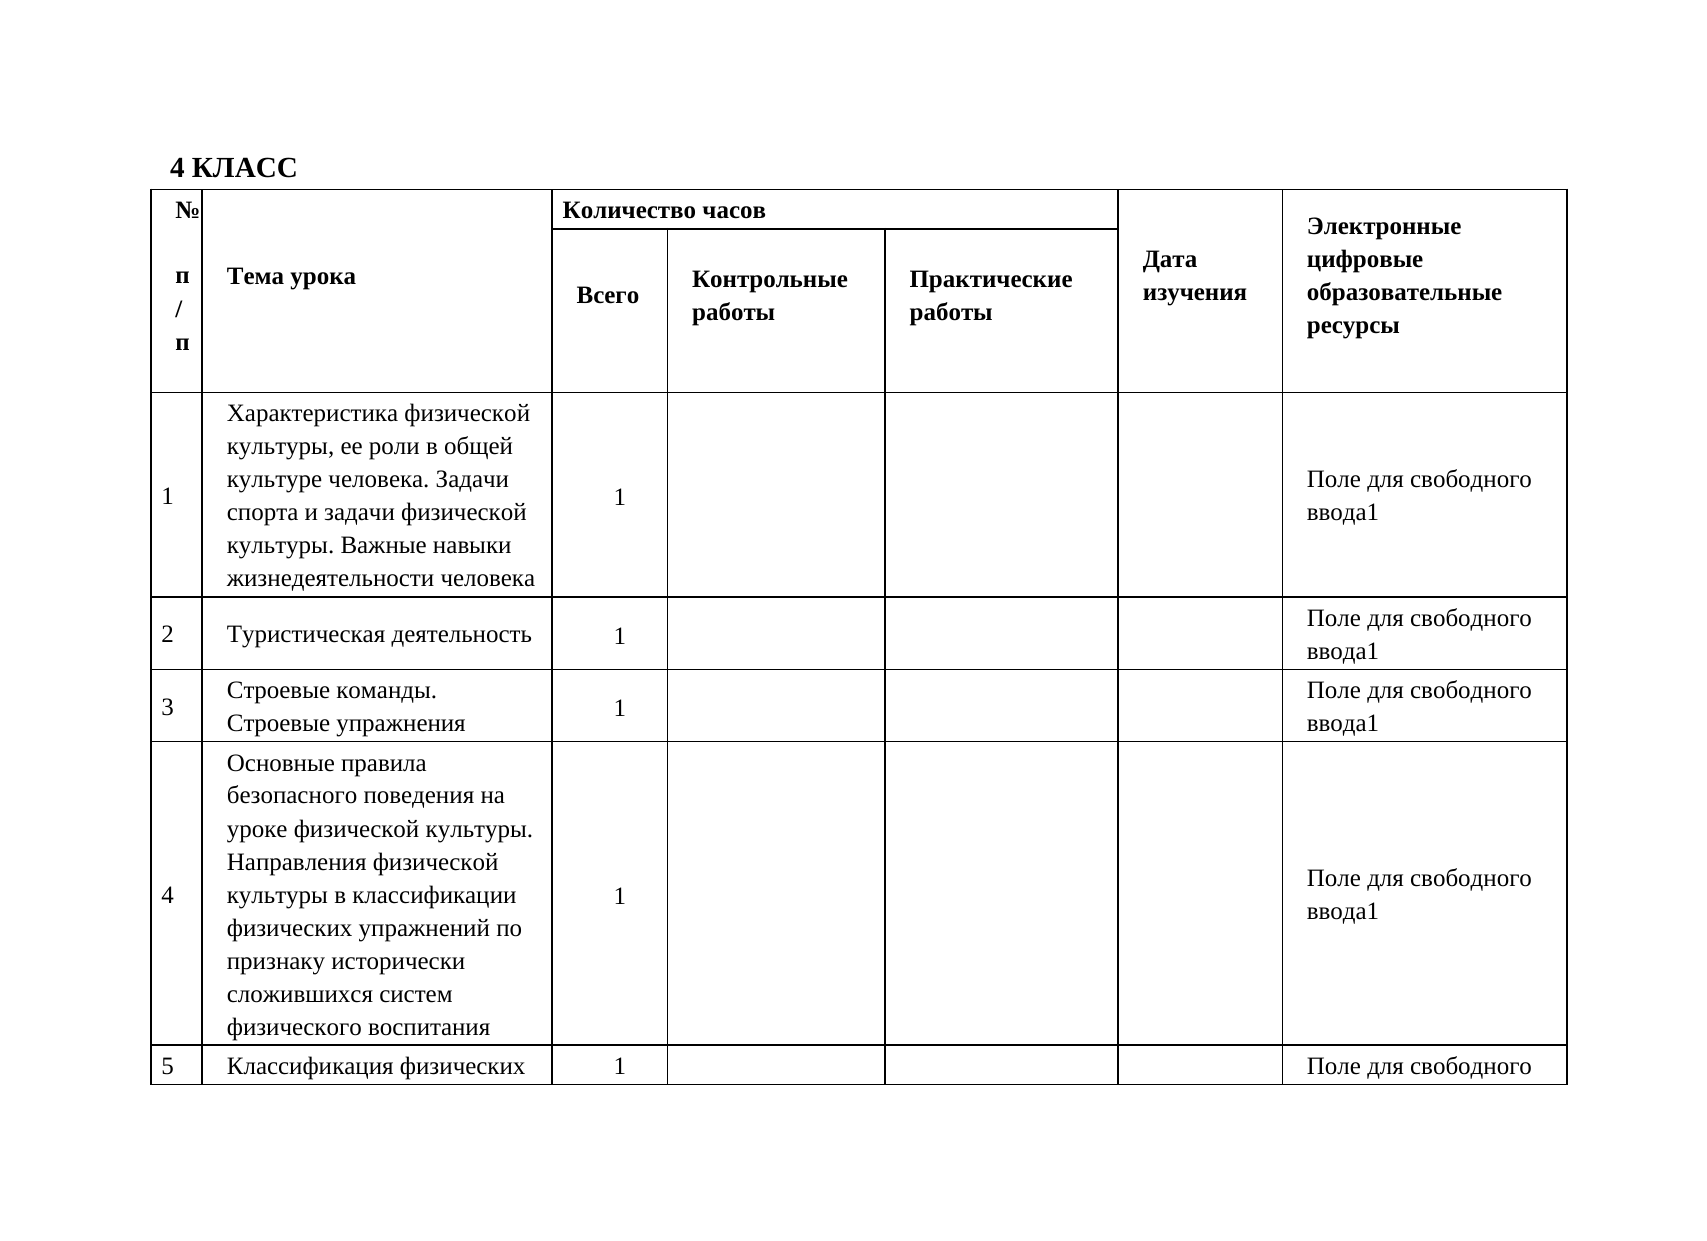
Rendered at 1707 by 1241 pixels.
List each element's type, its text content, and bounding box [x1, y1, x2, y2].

table_cell 4 [152, 742, 201, 1044]
table_cell [1119, 742, 1282, 1044]
table_cell [886, 670, 1117, 741]
table_cell Основные правила безопасного поведения на уроке физической культуры. Направления физической культуры в классификации физических упражнений по признаку исторически сложившихся систем физического воспитания [203, 742, 551, 1044]
table_cell 5 [152, 1046, 201, 1084]
table_cell 3 [152, 670, 201, 741]
table_header Дата изучения [1119, 190, 1282, 392]
table_cell Контрольные работы [668, 230, 884, 392]
table_cell Всего [553, 230, 667, 392]
table_header Количество часов [553, 190, 1117, 228]
table_header Электронные цифровые образовательные ресурсы [1283, 190, 1566, 392]
table_cell [668, 670, 884, 741]
text 4 КЛАСС [162, 150, 1557, 183]
table_cell [886, 742, 1117, 1044]
table_cell 1 [553, 393, 667, 596]
table_cell [1119, 1046, 1282, 1084]
table_cell Поле для свободного ввода1 [1283, 598, 1566, 668]
table_cell 2 [152, 598, 201, 668]
table_cell [668, 393, 884, 596]
table_cell [1119, 393, 1282, 596]
table_cell 1 [152, 393, 201, 596]
table_cell [668, 742, 884, 1044]
table_header № п/п [152, 190, 201, 392]
table_cell Практические работы [886, 230, 1117, 392]
table_cell [1119, 670, 1282, 741]
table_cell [203, 1046, 551, 1084]
table_cell [886, 598, 1117, 668]
table_cell [886, 393, 1117, 596]
table_cell Поле для свободного ввода1 [1283, 670, 1566, 741]
table_header Тема урока [203, 190, 551, 392]
table_cell Туристическая деятельность [203, 598, 551, 668]
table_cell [1283, 1046, 1566, 1084]
table_cell [668, 1046, 884, 1084]
table_cell Поле для свободного ввода1 [1283, 393, 1566, 596]
table_cell 1 [553, 670, 667, 741]
table_cell [668, 598, 884, 668]
table_cell Характеристика физической культуры, ее роли в общей культуре человека. Задачи спорта и задачи физической культуры. Важные навыки жизнедеятельности человека [203, 393, 551, 596]
table_cell Строевые команды. Строевые упражнения [203, 670, 551, 741]
table_cell [1119, 598, 1282, 668]
table_cell 1 [553, 598, 667, 668]
table_cell 1 [553, 742, 667, 1044]
table_cell Поле для свободного ввода1 [1283, 742, 1566, 1044]
table_cell [886, 1046, 1117, 1084]
table_cell 1 [553, 1046, 667, 1084]
